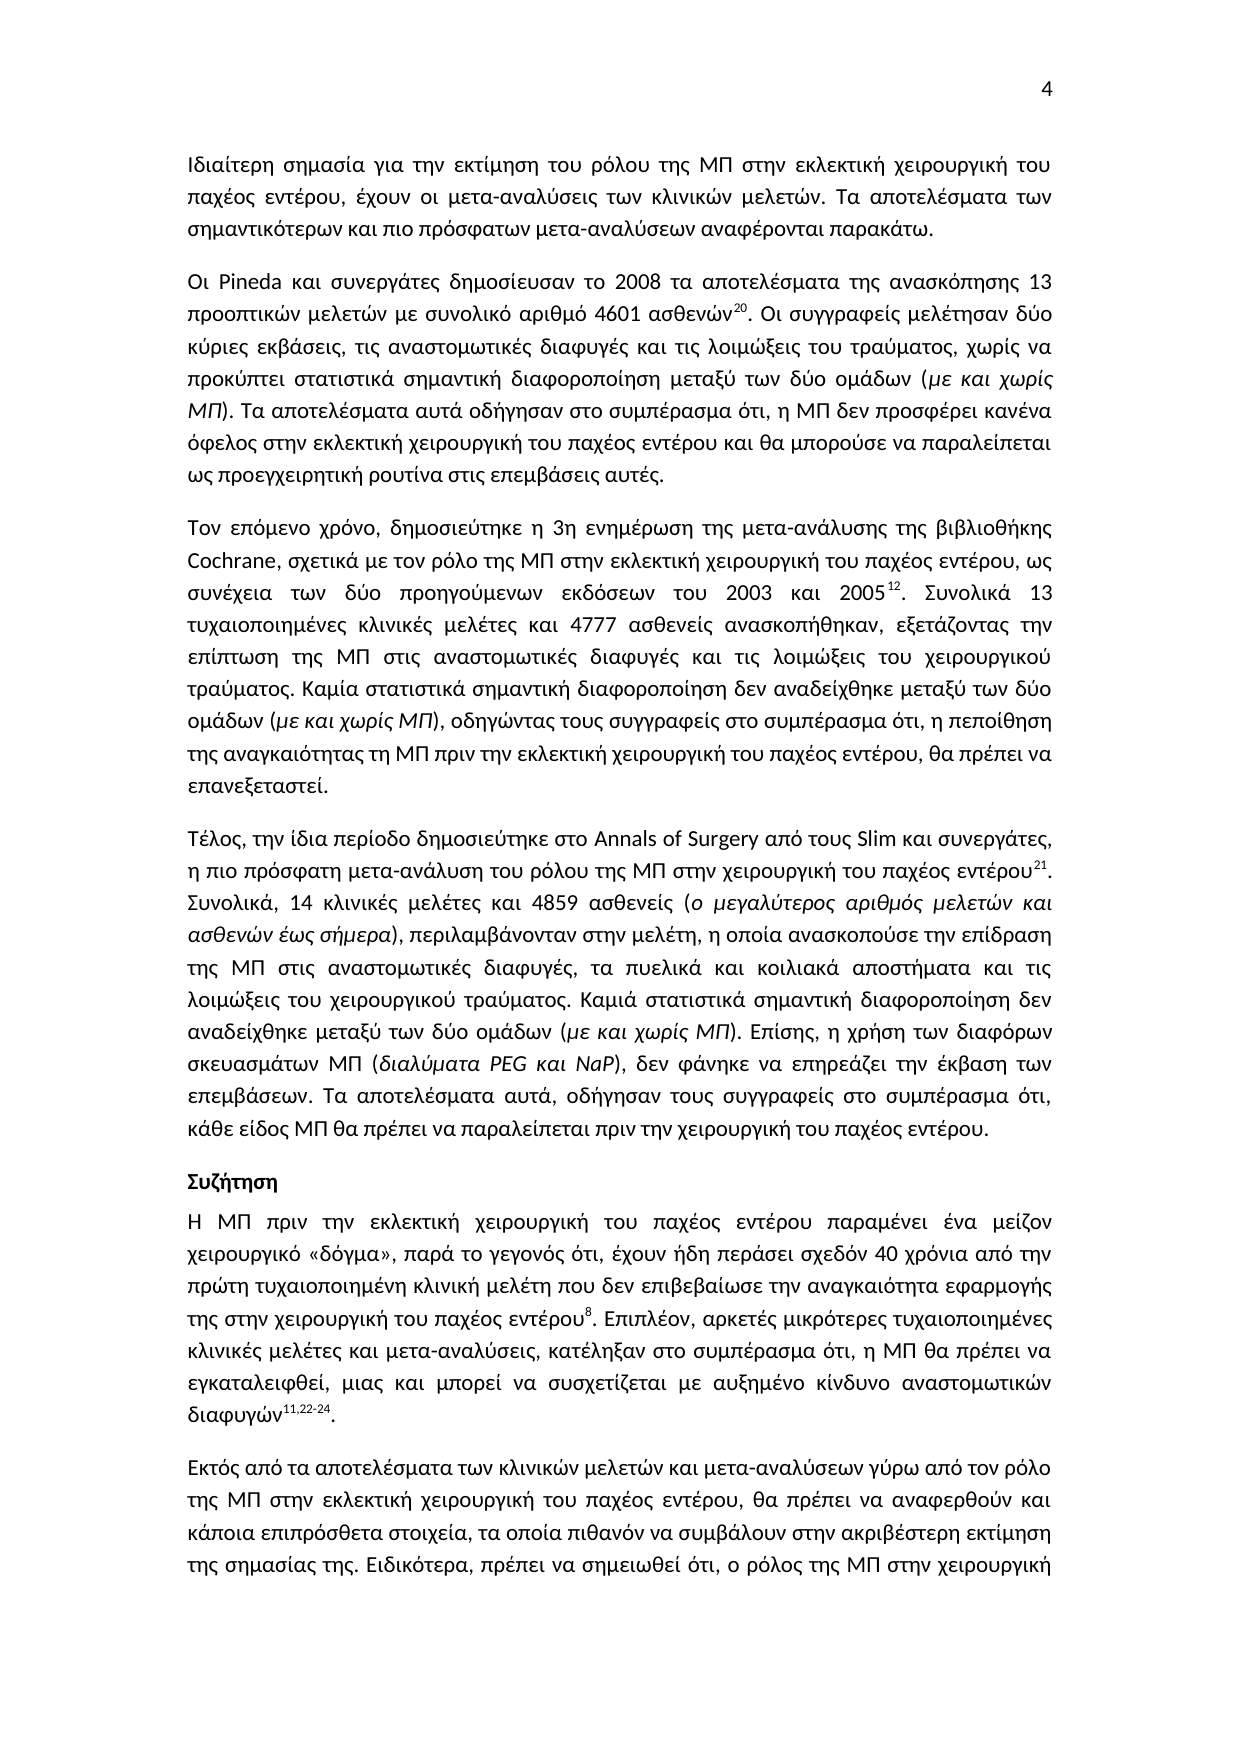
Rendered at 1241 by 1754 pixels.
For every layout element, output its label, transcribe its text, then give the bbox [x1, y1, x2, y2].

text Τον επόμενο χρόνο, δημοσιεύτηκε η 3η ενημέρωση της μετα-ανάλυσης της βιβλιοθήκης Cochrane, σχετικά με τον ρόλο της ΜΠ στην εκλεκτική χειρουργική του παχέος εντέρου, ως συνέχεια των δύο προηγούμενων εκδόσεων του 2003 και 200512. Συνολικά 13 τυχαιοποιημένες κλινικές μελέτες και 4777 ασθενείς ανασκοπήθηκαν, εξετάζοντας την επίπτωση της ΜΠ στις αναστομωτικές διαφυγές και τις λοιμώξεις του χειρουργικού τραύματος. Καμία στατιστικά σημαντική διαφοροποίηση δεν αναδείχθηκε μεταξύ των δύο ομάδων (με και χωρίς ΜΠ), οδηγώντας τους συγγραφείς στο συμπέρασμα ότι, η πεποίθηση της αναγκαιότητας τη ΜΠ πριν την εκλεκτική χειρουργική του παχέος εντέρου, θα πρέπει να επανεξεταστεί. [187, 513, 1053, 799]
text Τέλος, την ίδια περίοδο δημοσιεύτηκε στο Annals of Surgery από τους Slim και συνεργάτες, η πιο πρόσφατη μετα-ανάλυση του ρόλου της ΜΠ στην χειρουργική του παχέος εντέρου21. Συνολικά, 14 κλινικές μελέτες και 4859 ασθενείς (ο μεγαλύτερος αριθμός μελετών και ασθενών έως σήμερα), περιλαμβάνονταν στην μελέτη, η οποία ανασκοπούσε την επίδραση της ΜΠ στις αναστομωτικές διαφυγές, τα πυελικά και κοιλιακά αποστήματα και τις λοιμώξεις του χειρουργικού τραύματος. Καμιά στατιστικά σημαντική διαφοροποίηση δεν αναδείχθηκε μεταξύ των δύο ομάδων (με και χωρίς ΜΠ). Επίσης, η χρήση των διαφόρων σκευασμάτων ΜΠ (διαλύματα PEG και NaP), δεν φάνηκε να επηρεάζει την έκβαση των επεμβάσεων. Τα αποτελέσματα αυτά, οδήγησαν τους συγγραφείς στο συμπέρασμα ότι, κάθε είδος ΜΠ θα πρέπει να παραλείπεται πριν την χειρουργική του παχέος εντέρου. [187, 824, 1053, 1142]
text Συζήτηση [187, 1167, 1053, 1195]
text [187, 1453, 1053, 1578]
text Οι Pineda και συνεργάτες δημοσίευσαν το 2008 τα αποτελέσματα της ανασκόπησης 13 προοπτικών μελετών με συνολικό αριθμό 4601 ασθενών20. Οι συγγραφείς μελέτησαν δύο κύριες εκβάσεις, τις αναστομωτικές διαφυγές και τις λοιμώξεις του τραύματος, χωρίς να προκύπτει στατιστικά σημαντική διαφοροποίηση μεταξύ των δύο ομάδων (με και χωρίς ΜΠ). Τα αποτελέσματα αυτά οδήγησαν στο συμπέρασμα ότι, η ΜΠ δεν προσφέρει κανένα όφελος στην εκλεκτική χειρουργική του παχέος εντέρου και θα μπορούσε να παραλείπεται ως προεγχειρητική ρουτίνα στις επεμβάσεις αυτές. [187, 267, 1053, 488]
text Ιδιαίτερη σημασία για την εκτίμηση του ρόλου της ΜΠ στην εκλεκτική χειρουργική του παχέος εντέρου, έχουν οι μετα-αναλύσεις των κλινικών μελετών. Τα αποτελέσματα των σημαντικότερων και πιο πρόσφατων μετα-αναλύσεων αναφέρονται παρακάτω. [187, 150, 1053, 242]
text Η ΜΠ πριν την εκλεκτική χειρουργική του παχέος εντέρου παραμένει ένα μείζον χειρουργικό «δόγμα», παρά το γεγονός ότι, έχουν ήδη περάσει σχεδόν 40 χρόνια από την πρώτη τυχαιοποιημένη κλινική μελέτη που δεν επιβεβαίωσε την αναγκαιότητα εφαρμογής της στην χειρουργική του παχέος εντέρου8. Επιπλέον, αρκετές μικρότερες τυχαιοποιημένες κλινικές μελέτες και μετα-αναλύσεις, κατέληξαν στο συμπέρασμα ότι, η ΜΠ θα πρέπει να εγκαταλειφθεί, μιας και μπορεί να συσχετίζεται με αυξημένο κίνδυνο αναστομωτικών διαφυγών11,22-24. [187, 1207, 1053, 1428]
